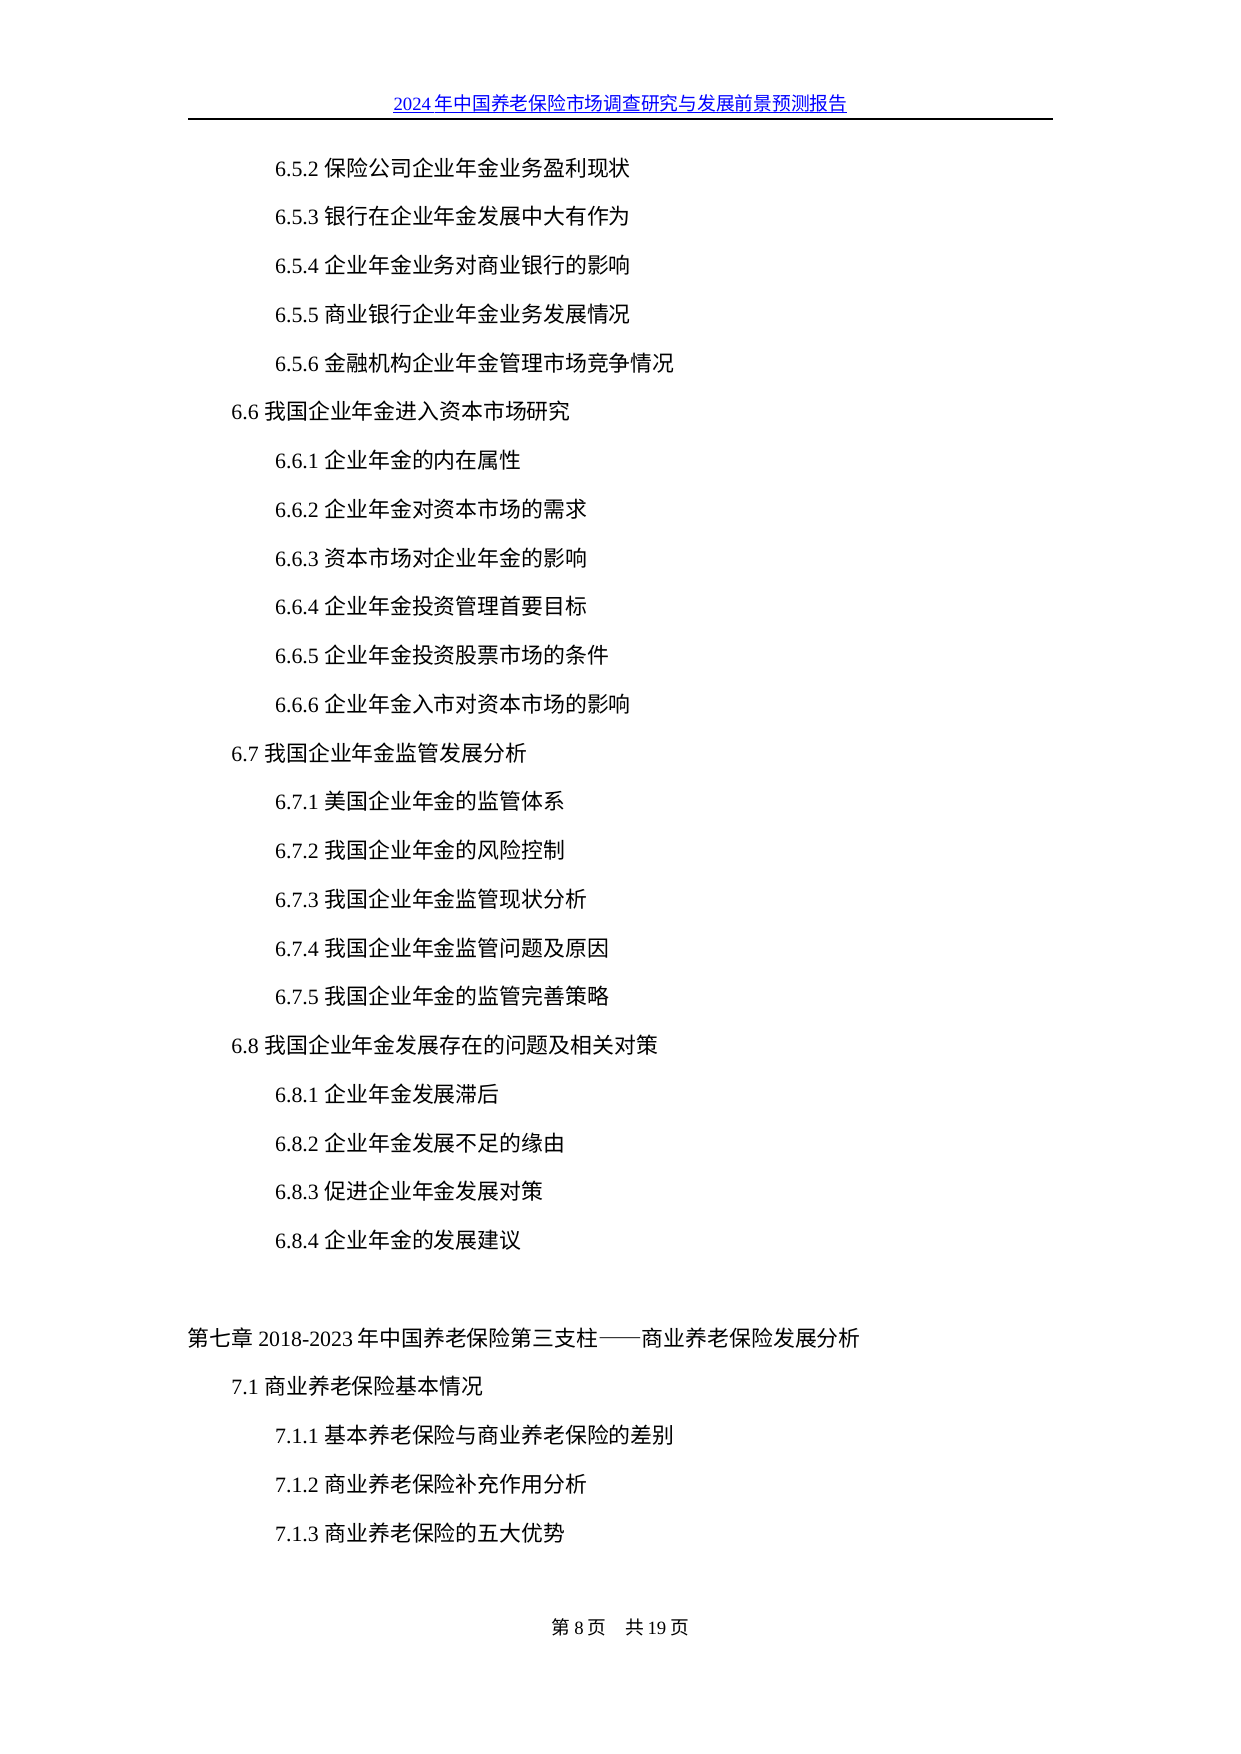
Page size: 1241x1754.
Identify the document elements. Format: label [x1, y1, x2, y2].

text [187, 150, 1053, 1548]
